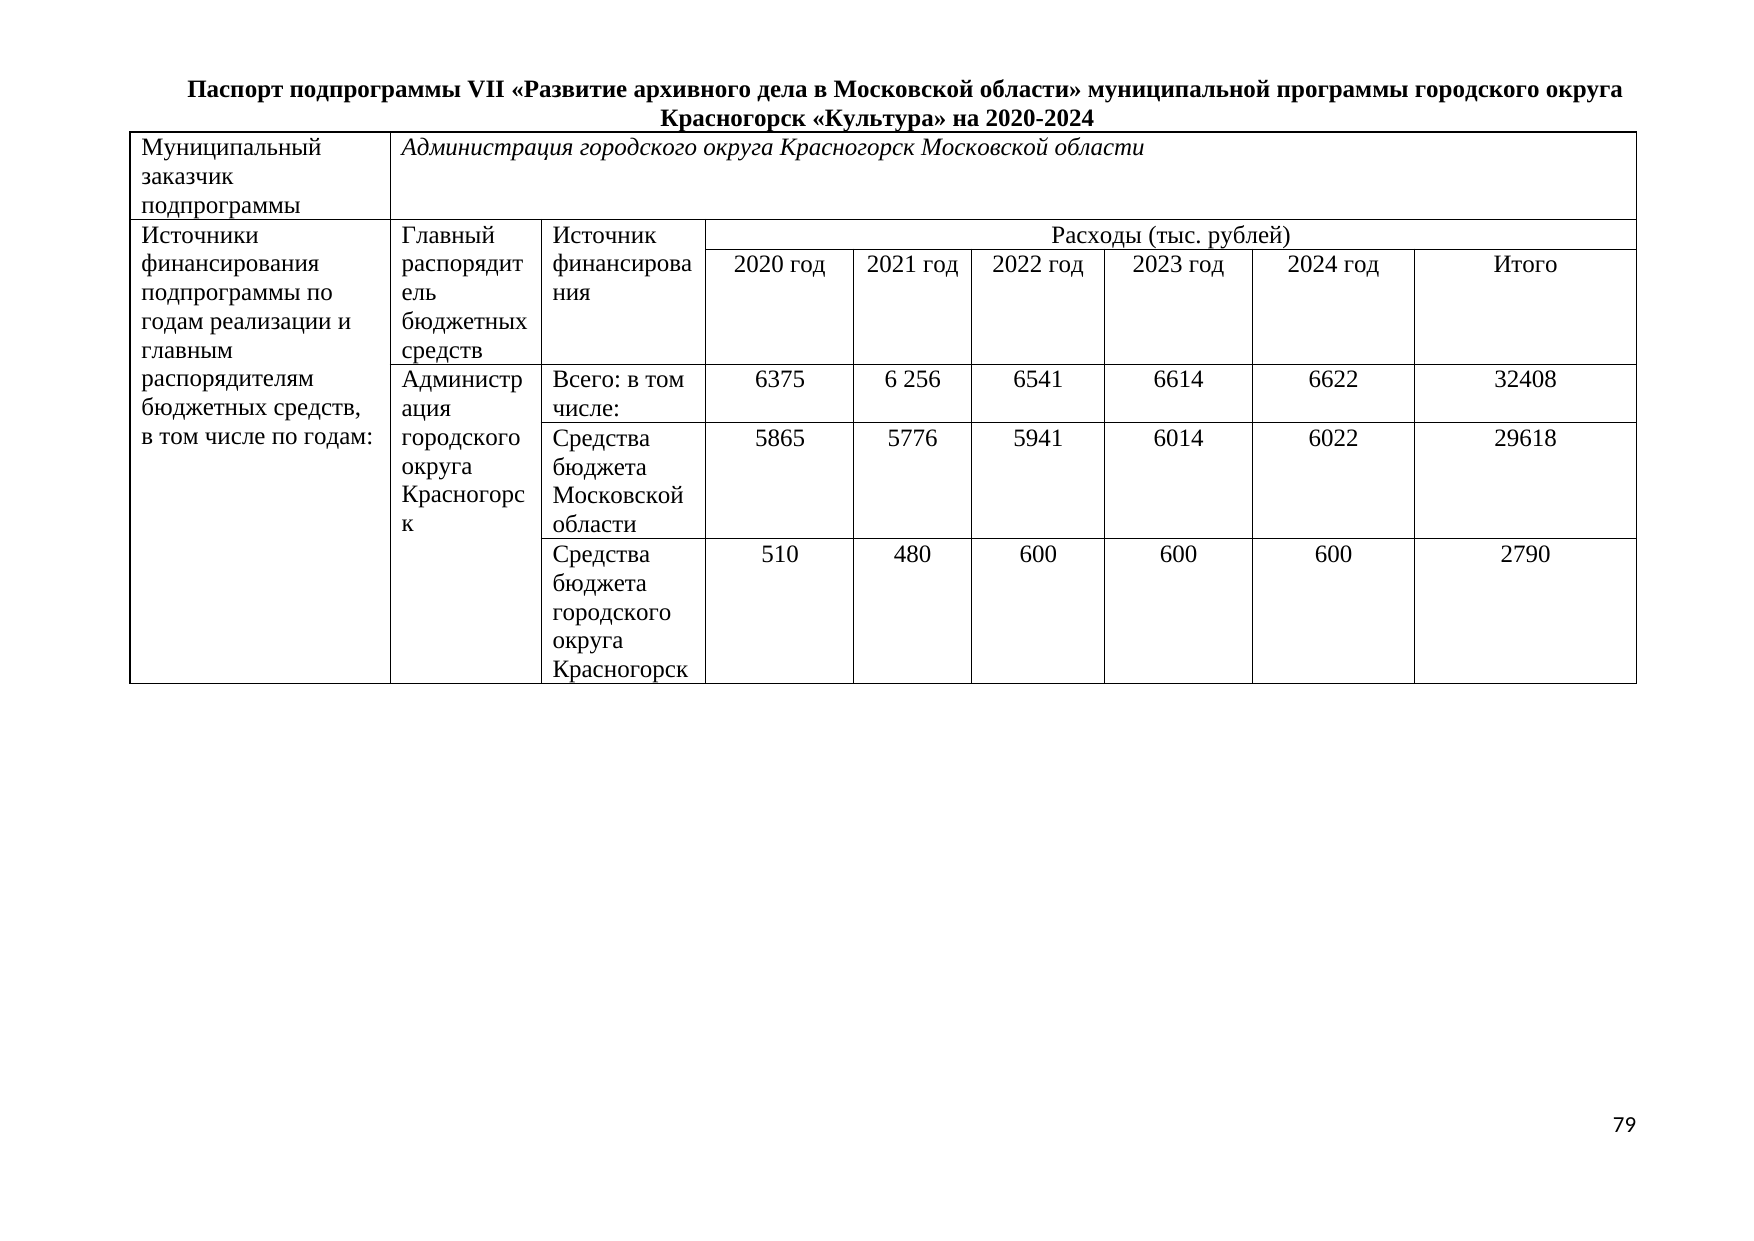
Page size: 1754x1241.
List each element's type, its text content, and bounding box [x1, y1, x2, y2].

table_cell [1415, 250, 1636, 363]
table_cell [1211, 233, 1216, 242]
table_header Муниципальный заказчик подпрограммы [131, 133, 390, 219]
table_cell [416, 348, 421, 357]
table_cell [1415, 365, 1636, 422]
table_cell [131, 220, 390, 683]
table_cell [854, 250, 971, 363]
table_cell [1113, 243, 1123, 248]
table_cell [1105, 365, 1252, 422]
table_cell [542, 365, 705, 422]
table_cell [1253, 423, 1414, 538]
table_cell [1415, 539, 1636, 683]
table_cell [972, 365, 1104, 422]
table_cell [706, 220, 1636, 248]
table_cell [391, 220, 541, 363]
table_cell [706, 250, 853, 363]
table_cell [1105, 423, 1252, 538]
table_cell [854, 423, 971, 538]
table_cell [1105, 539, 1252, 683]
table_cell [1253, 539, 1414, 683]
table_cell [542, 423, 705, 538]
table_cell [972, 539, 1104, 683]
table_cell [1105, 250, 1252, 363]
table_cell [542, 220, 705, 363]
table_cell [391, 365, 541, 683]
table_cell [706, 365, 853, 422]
text Паспорт подпрограммы VII «Развитие архивного дела в Московской области» муниципальной программы городского округа Красногорск «Культура» на 2020-2024 [118, 74, 1636, 131]
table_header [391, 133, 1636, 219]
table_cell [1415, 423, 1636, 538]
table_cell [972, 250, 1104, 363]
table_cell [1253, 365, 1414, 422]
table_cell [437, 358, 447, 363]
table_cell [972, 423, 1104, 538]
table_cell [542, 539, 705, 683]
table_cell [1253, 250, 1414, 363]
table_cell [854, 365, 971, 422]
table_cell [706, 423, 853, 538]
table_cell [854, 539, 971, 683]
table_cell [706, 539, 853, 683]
